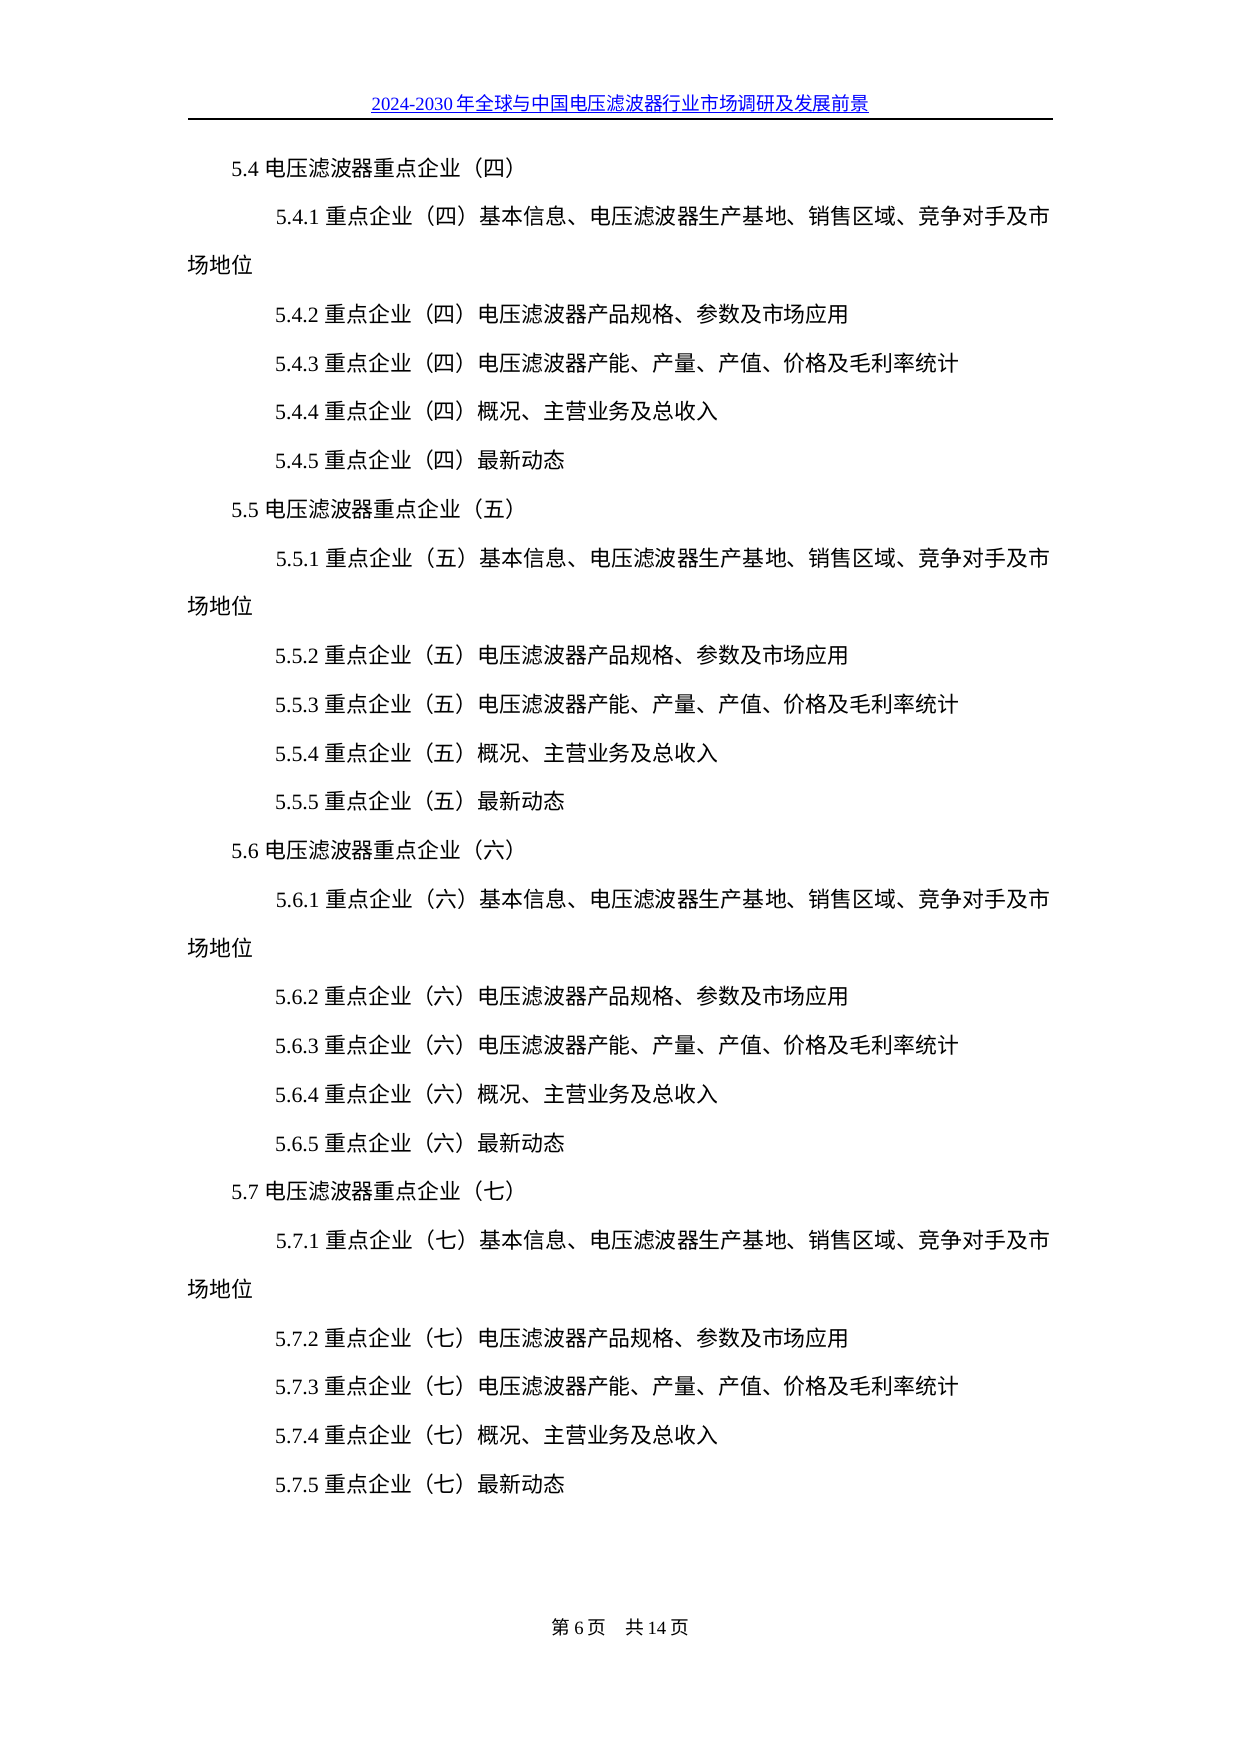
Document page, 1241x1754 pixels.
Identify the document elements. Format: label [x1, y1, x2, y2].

text [187, 150, 1053, 1499]
